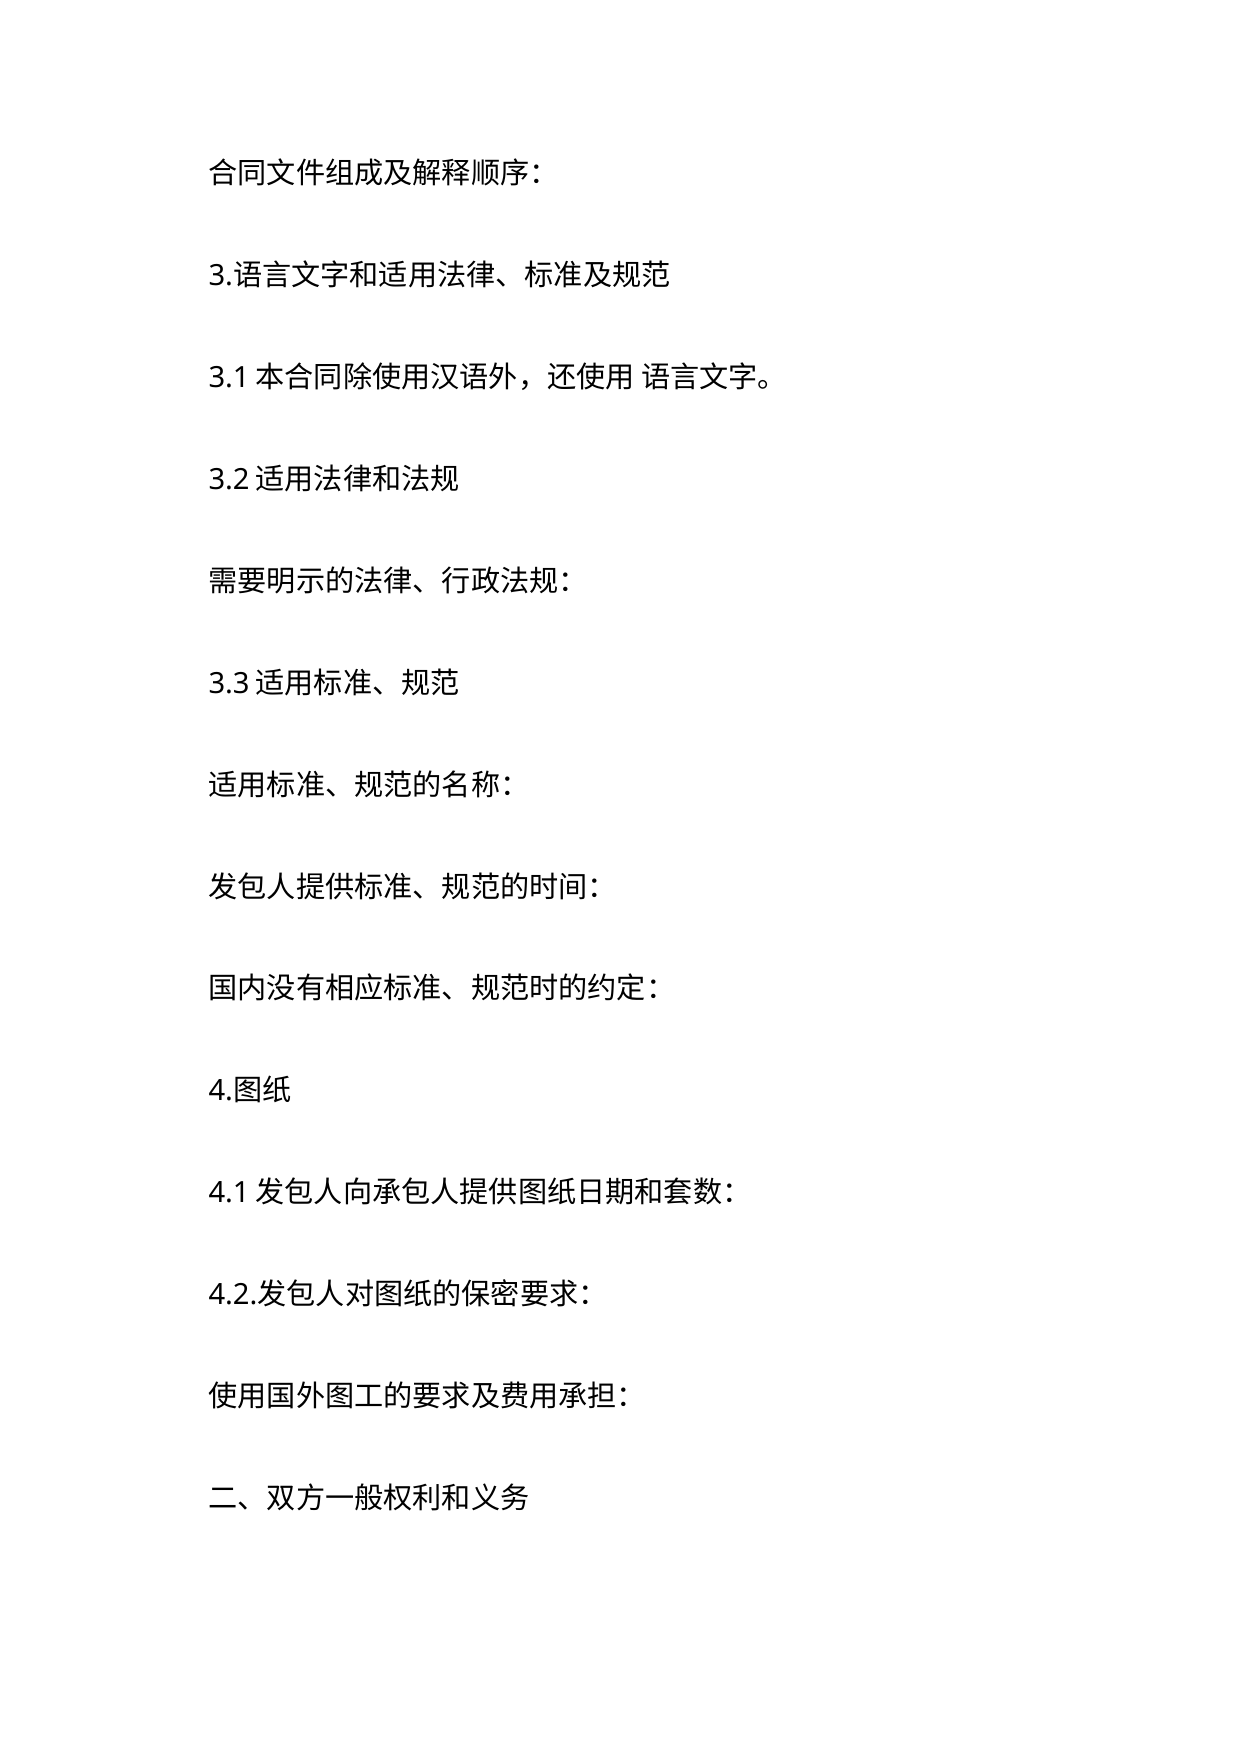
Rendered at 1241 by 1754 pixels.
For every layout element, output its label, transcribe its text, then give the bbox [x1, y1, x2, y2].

text 4.2.发包人对图纸的保密要求： [150, 1271, 1090, 1313]
text 二、双方一般权利和义务 [150, 1474, 1090, 1517]
text 3.2适用法律和法规 [150, 456, 1090, 498]
text 国内没有相应标准、规范时的约定： [150, 965, 1090, 1007]
text 4.图纸 [150, 1067, 1090, 1109]
text 3.语言文字和适用法律、标准及规范 [150, 252, 1090, 294]
text 4.1发包人向承包人提供图纸日期和套数： [150, 1169, 1090, 1211]
text 3.1本合同除使用汉语外，还使用 语言文字。 [150, 354, 1090, 396]
text 需要明示的法律、行政法规： [150, 558, 1090, 600]
text 使用国外图工的要求及费用承担： [150, 1373, 1090, 1415]
text 3.3适用标准、规范 [150, 659, 1090, 702]
text 发包人提供标准、规范的时间： [150, 863, 1090, 906]
text 合同文件组成及解释顺序： [150, 150, 1090, 192]
text 适用标准、规范的名称： [150, 761, 1090, 804]
